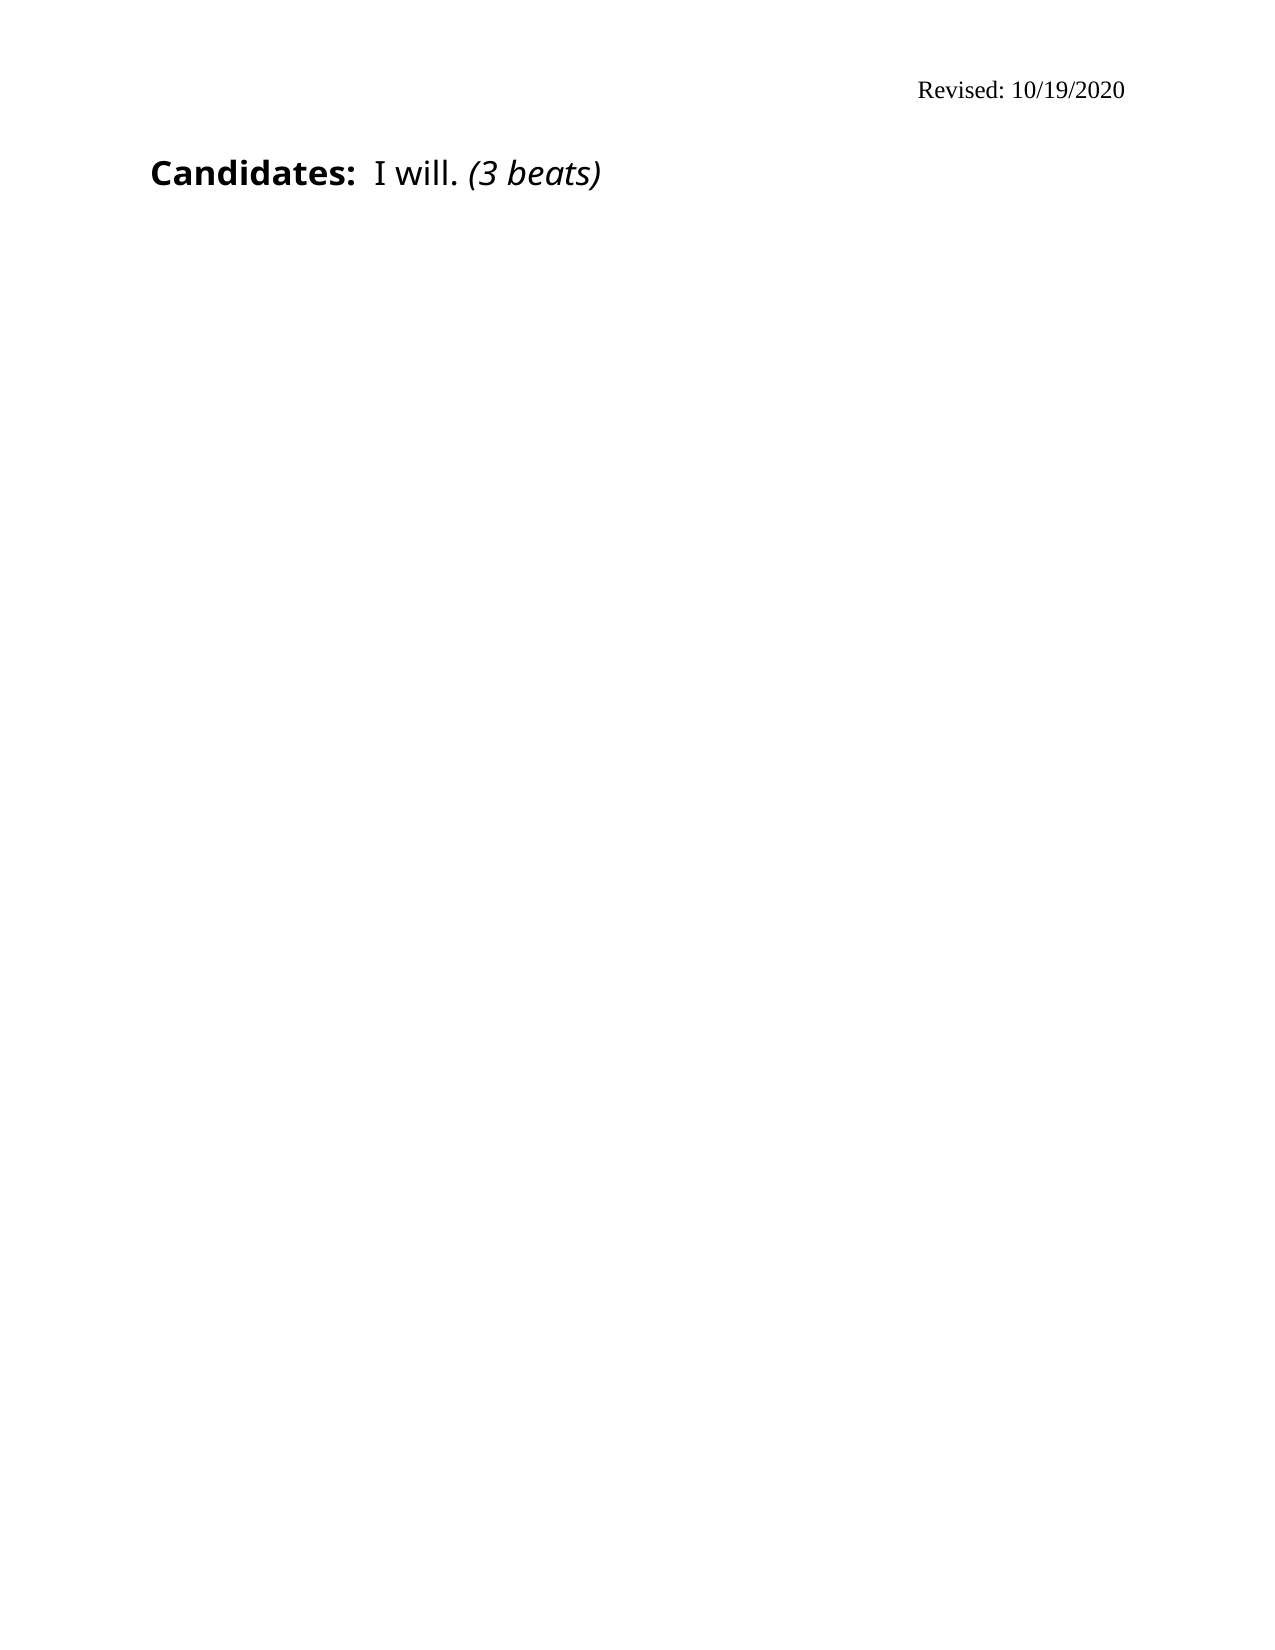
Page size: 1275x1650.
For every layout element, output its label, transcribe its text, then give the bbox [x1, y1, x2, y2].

text Candidates: I will. (3 beats) [150, 150, 1125, 195]
